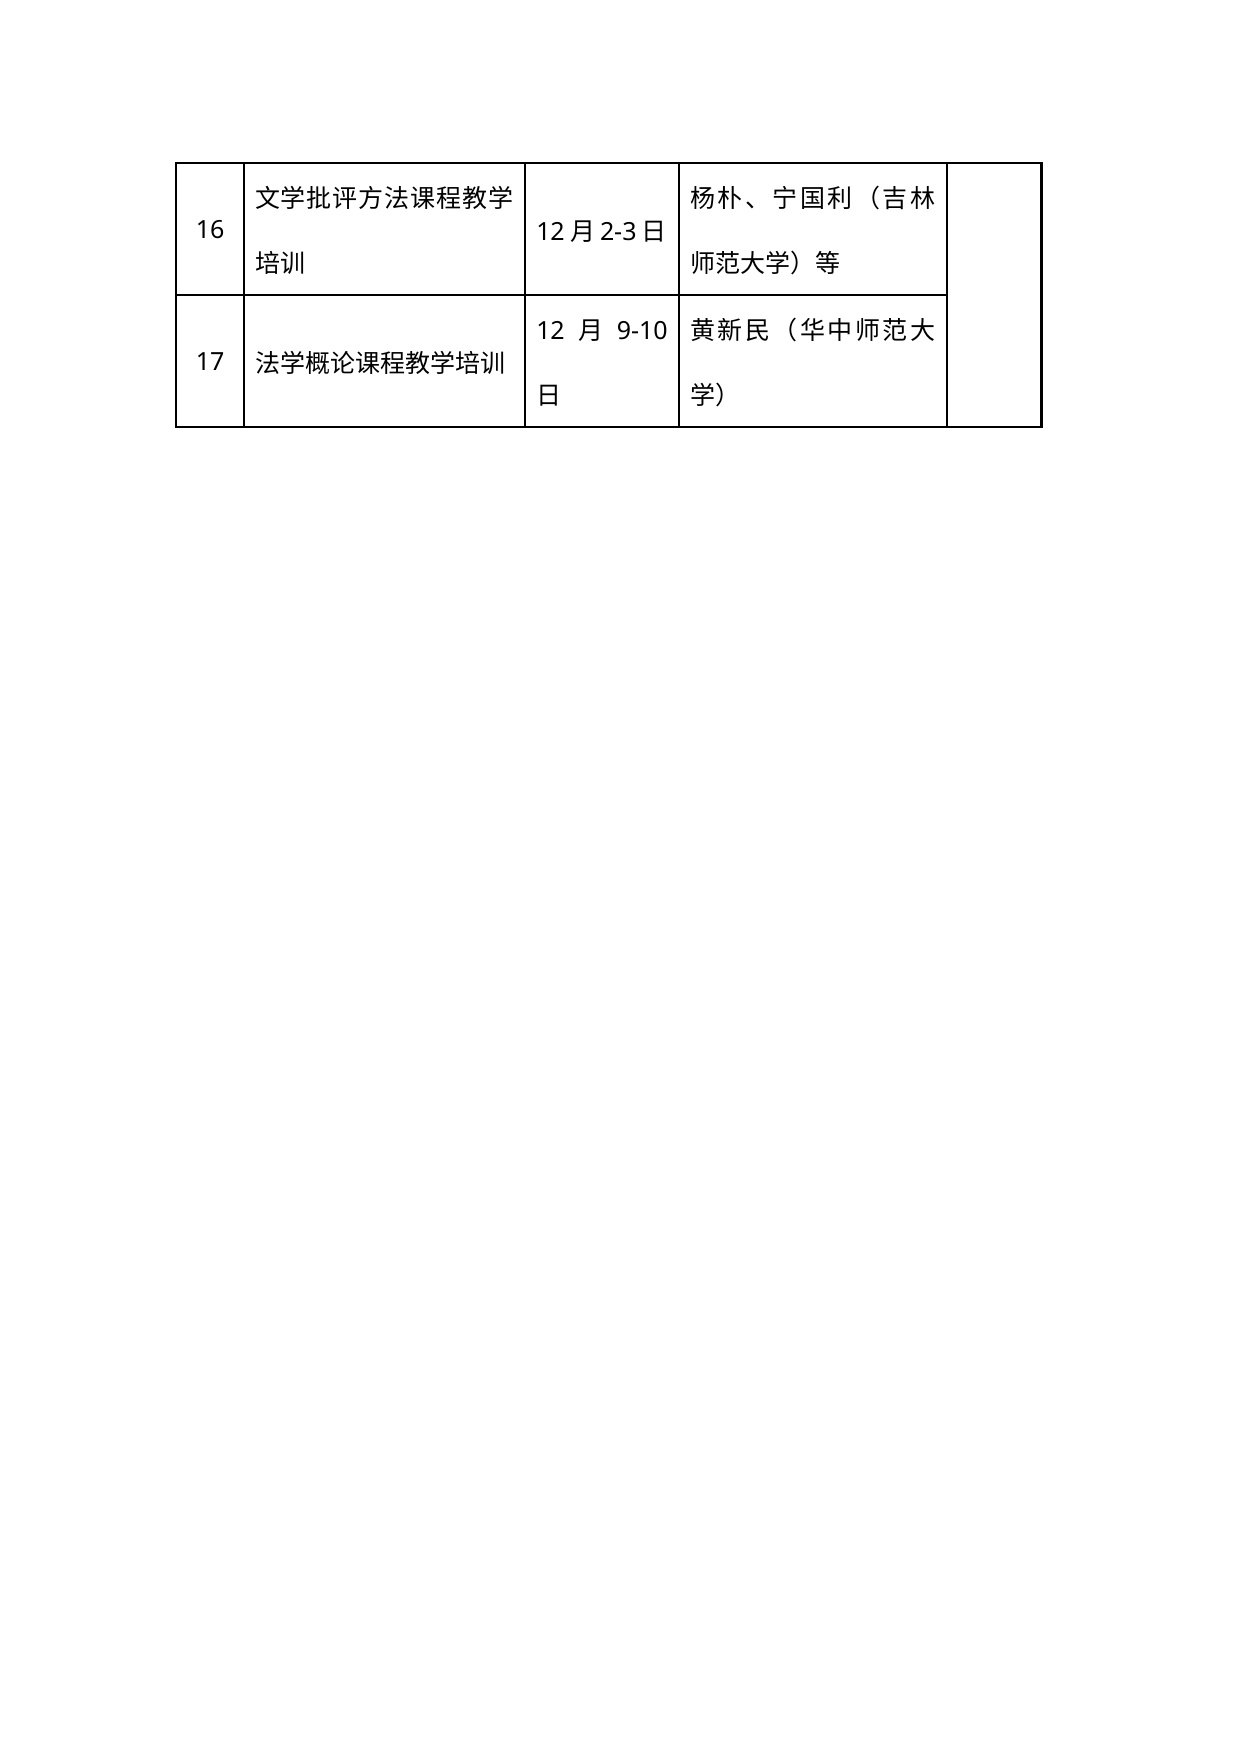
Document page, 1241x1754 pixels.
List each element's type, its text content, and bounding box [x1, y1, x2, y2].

table_cell 黄新民（华中师范大学） [680, 296, 946, 426]
table_cell 16 [177, 164, 243, 294]
table_cell 杨朴、宁国利（吉林师范大学）等 [680, 164, 946, 294]
table_cell 17 [177, 296, 243, 426]
table_cell 文学批评方法课程教学培训 [245, 164, 524, 294]
table_cell 法学概论课程教学培训 [245, 296, 524, 426]
table_cell 12月2-3日 [526, 164, 678, 294]
table_cell 12月9-10日 [526, 296, 678, 426]
